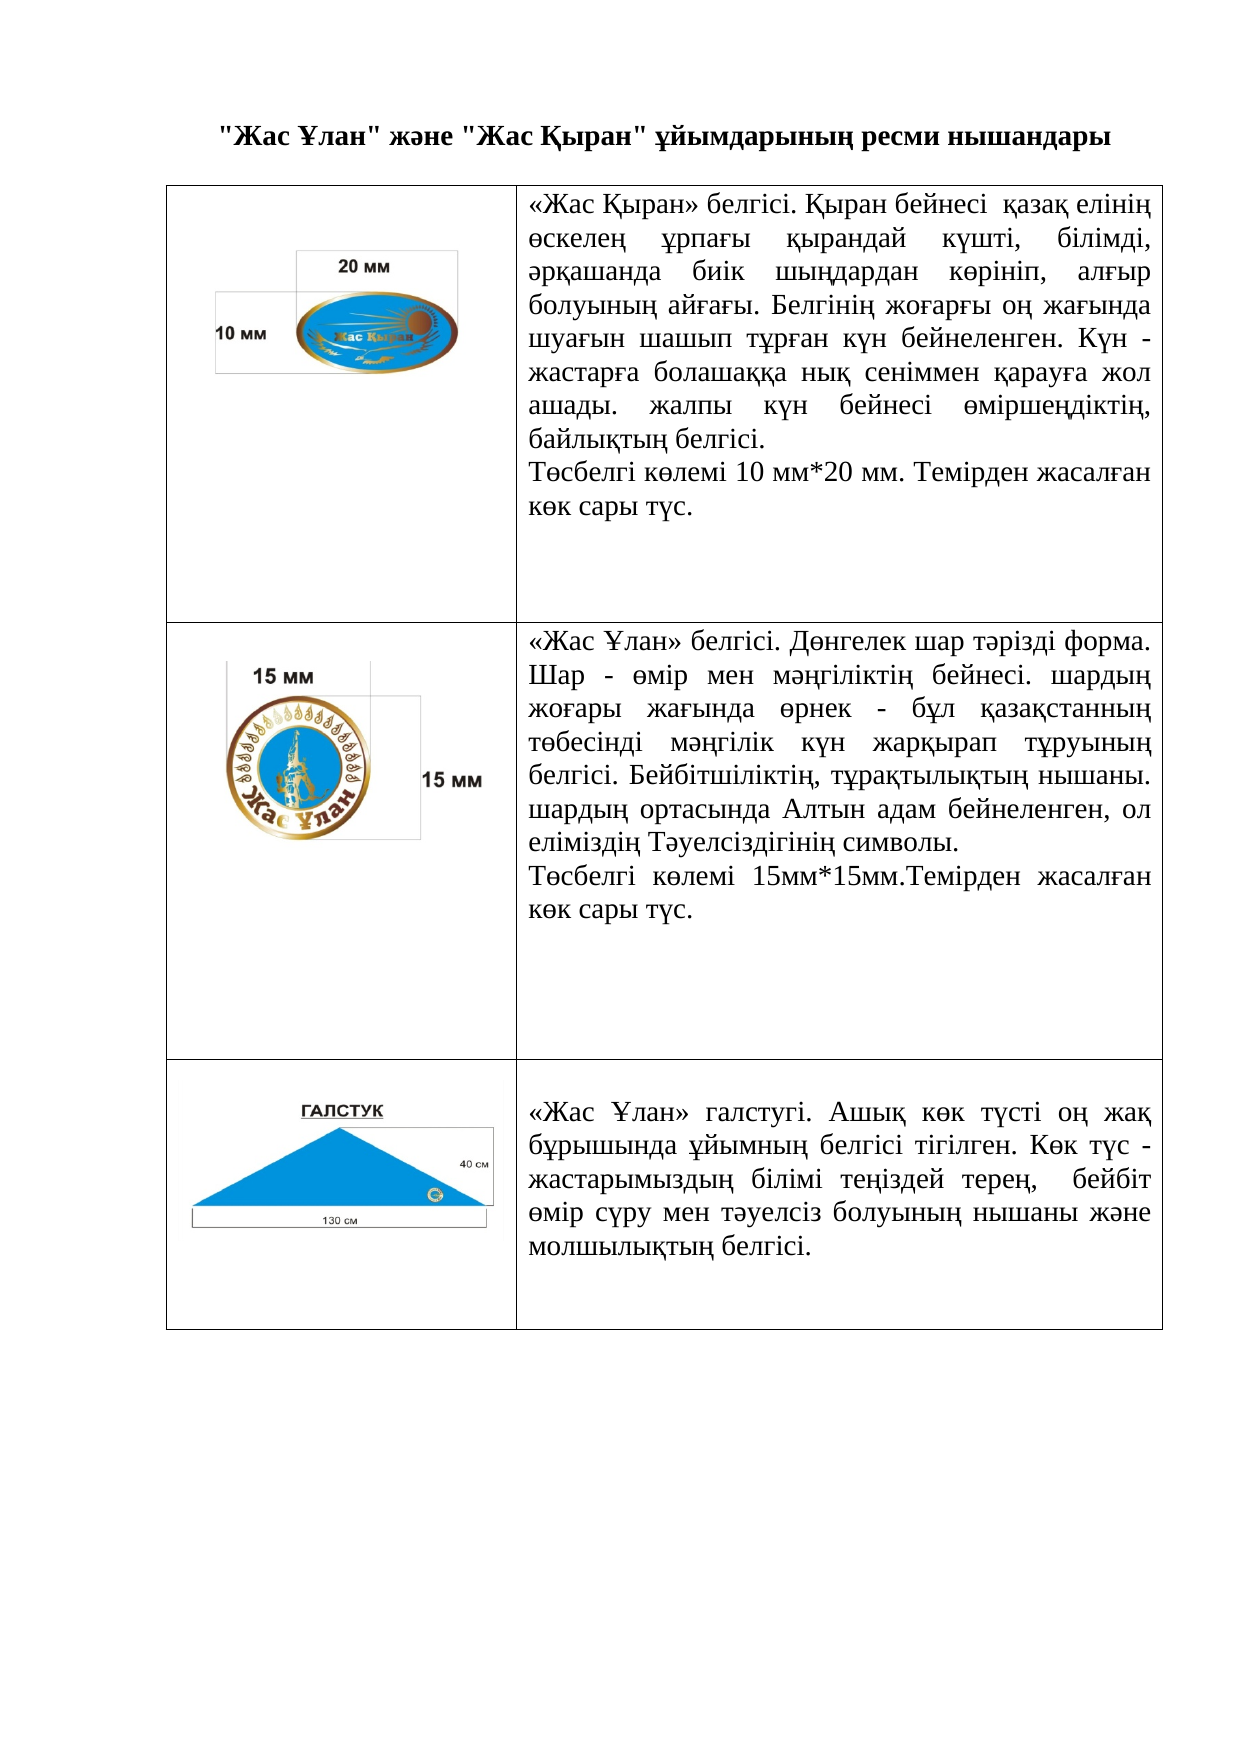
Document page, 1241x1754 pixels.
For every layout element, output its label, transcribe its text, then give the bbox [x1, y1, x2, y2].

table_cell [167, 623, 516, 1059]
table_cell «Жас Ұлан» галстугі. Ашық көк түсті оң жақ бұрышында ұйымның белгісі тігілген. Көк түс - жастарымыздың білімі теңіздей терең, бейбіт өмір сүру мен тәуелсіз болуының нышаны және молшылықтың белгісі. [517, 1060, 1162, 1329]
picture [213, 661, 501, 862]
table_cell [167, 1060, 516, 1329]
table_header [167, 186, 516, 622]
picture [203, 244, 487, 392]
table_header «Жас Қыран» белгісі. Қыран бейнесі қазақ елінің өскелең ұрпағы қырандай күшті, білімді, әрқашанда биік шыңдардан көрініп, алғыр болуының айғағы. Белгінің жоғарғы оң жағында шуағын шашып тұрған күн бейнеленген. Күн - жастарға болашаққа нық сеніммен қарауға жол ашады. жалпы күн бейнесі өміршеңдіктің, байлықтың белгісі. Төсбелгі көлемі 10 мм*20 мм. Темірден жасалған көк сары түс. [517, 186, 1162, 622]
table_cell «Жас Ұлан» белгісі. Дөнгелек шар тәрізді форма. Шар - өмір мен мәңгіліктің бейнесі. шардың жоғары жағында өрнек - бұл қазақстанның төбесінді мәңгілік күн жарқырап тұруының белгісі. Бейбітшіліктің, тұрақтылықтың нышаны. шардың ортасында Алтын адам бейнеленген, ол еліміздің Тәуелсіздігінің символы. Төсбелгі көлемі 15мм*15мм.Темірден жасалған көк сары түс. [517, 623, 1162, 1059]
text "Жас Ұлан" және "Жас Қыран" ұйымдарының ресми нышандары [177, 118, 1152, 152]
picture [178, 1080, 504, 1240]
